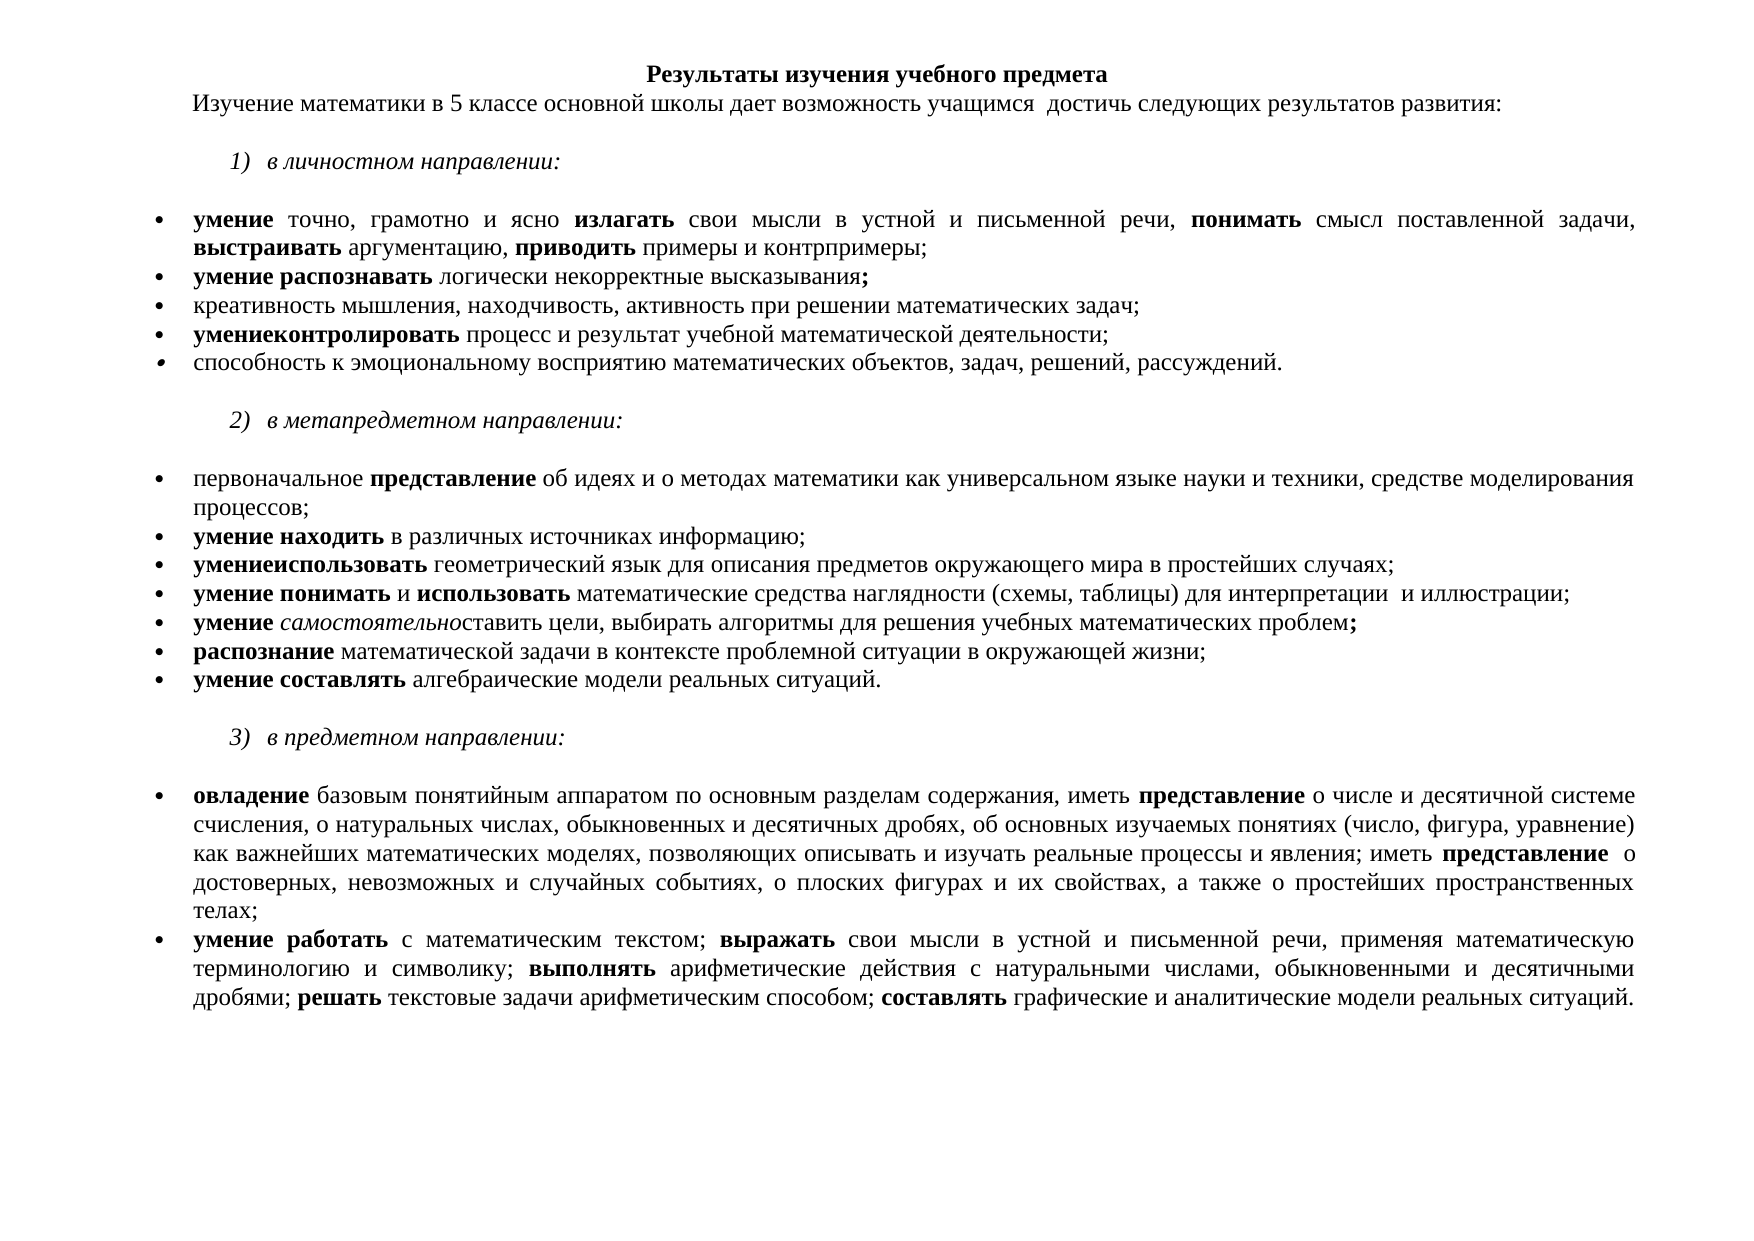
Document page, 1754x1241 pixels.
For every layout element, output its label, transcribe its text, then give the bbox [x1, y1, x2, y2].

list умение самостоятельноставить цели, выбирать алгоритмы для решения учебных математических проблем; [156, 607, 1636, 636]
list умениеконтролировать процесс и результат учебной математической деятельности; [156, 319, 1636, 347]
list способность к эмоциональному восприятию математических объектов, задач, решений, рассуждений. [156, 347, 1636, 376]
list распознание математической задачи в контексте проблемной ситуации в окружающей жизни; [156, 636, 1636, 664]
list в личностном направлении: [229, 146, 1636, 174]
list в предметном направлении: [229, 722, 1636, 751]
list в метапредметном направлении: [229, 405, 1636, 434]
text Изучение математики в 5 классе основной школы дает возможность учащимся достичь следующих результатов развития: [118, 88, 1636, 117]
list креативность мышления, находчивость, активность при решении математических задач; [156, 290, 1636, 319]
list умение распознавать логически некорректные высказывания; [156, 261, 1636, 290]
list умение составлять алгебраические модели реальных ситуаций. [156, 664, 1636, 693]
list умение находить в различных источниках информацию; [156, 521, 1636, 549]
list умение точно, грамотно и ясно излагать свои мысли в устной и письменной речи, понимать смысл поставленной задачи, выстраивать аргументацию, приводить примеры и контрпримеры; [156, 204, 1636, 261]
list умение понимать и использовать математические средства наглядности (схемы, таблицы) для интерпретации и иллюстрации; [156, 578, 1636, 607]
list умение работать с математическим текстом; выражать свои мысли в устной и письменной речи, применяя математическую терминологию и символику; выполнять арифметические действия с натуральными числами, обыкновенными и десятичными дробями; решать текстовые задачи арифметическим способом; составлять графические и аналитические модели реальных ситуаций. [156, 924, 1636, 1010]
text Результаты изучения учебного предмета [118, 59, 1636, 88]
list овладение базовым понятийным аппаратом по основным разделам содержания, иметь представление о числе и десятичной системе счисления, о натуральных числах, обыкновенных и десятичных дробях, об основных изучаемых понятиях (число, фигура, уравнение) как важнейших математических моделях, позволяющих описывать и изучать реальные процессы и явления; иметь представление о достоверных, невозможных и случайных событиях, о плоских фигурах и их свойствах, а также о простейших пространственных телах; [156, 780, 1636, 924]
list первоначальное представление об идеях и о методах математики как универсальном языке науки и техники, средстве моделирования процессов; [156, 463, 1636, 521]
list умениеиспользовать геометрический язык для описания предметов окружающего мира в простейших случаях; [156, 549, 1636, 578]
